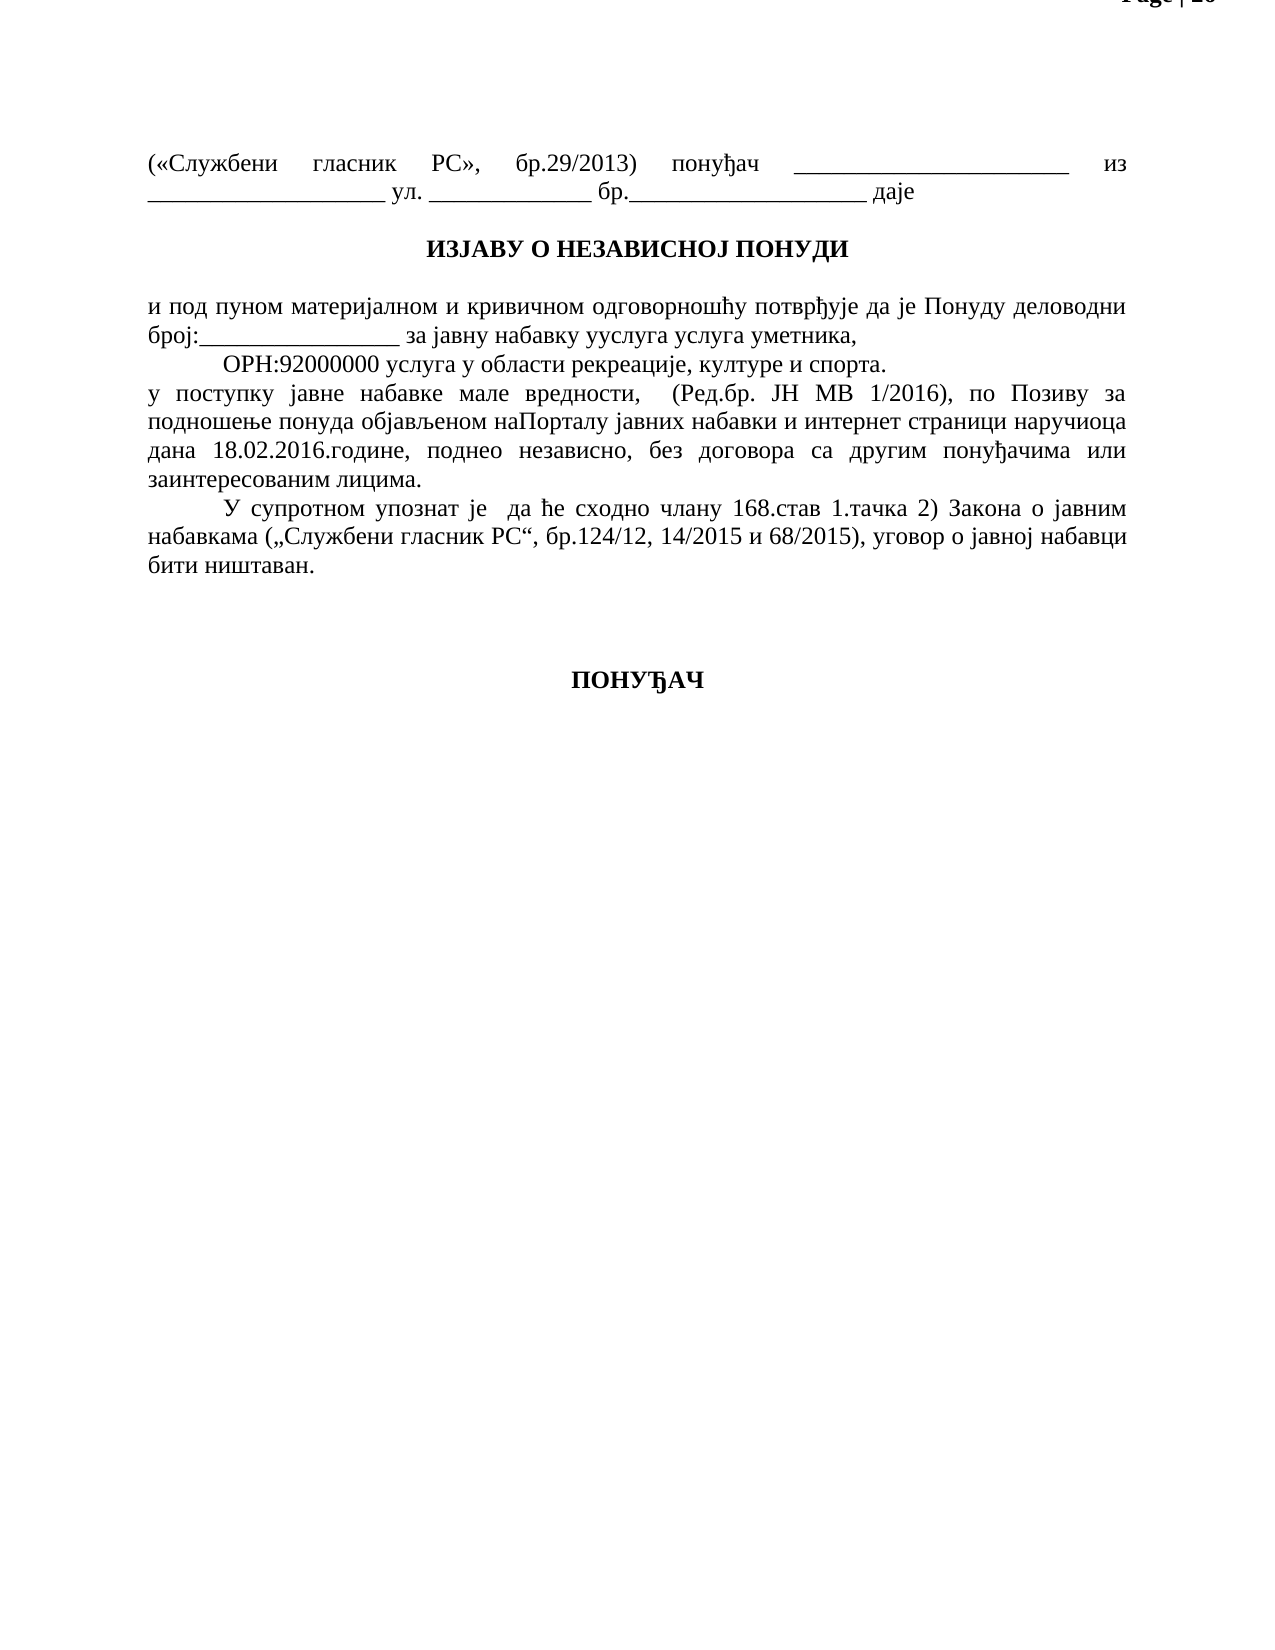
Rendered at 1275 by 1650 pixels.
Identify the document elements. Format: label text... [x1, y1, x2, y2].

text ПОНУЂАЧ [148, 665, 1127, 694]
text у поступку јавне набавке мале вредности, (Ред.бр. ЈН МВ 1/2016), по Позиву за подношење понуда објављеном наПорталу јавних набавки и интернет страници наручиоца дана 18.02.2016.године, поднео независно, без договора са другим понуђачима или заинтересованим лицима. [148, 378, 1127, 493]
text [148, 148, 1127, 205]
text У супротном упознат је да ће сходно члану 168.став 1.тачка 2) Закона о јавним набавкама („Службени гласник РС“, бр.124/12, 14/2015 и 68/2015), уговор о јавној набавци бити ништаван. [148, 493, 1127, 579]
text ИЗЈАВУ О НЕЗАВИСНОЈ ПОНУДИ [148, 234, 1127, 263]
text и под пуном материјалном и кривичном одговорношћу потврђује да је Понуду деловодни број:________________ за јавну набавку ууслуга услуга уметника, [148, 291, 1127, 349]
text ОРН:92000000 услуга у области рекреације, културе и спорта. [148, 349, 1127, 378]
